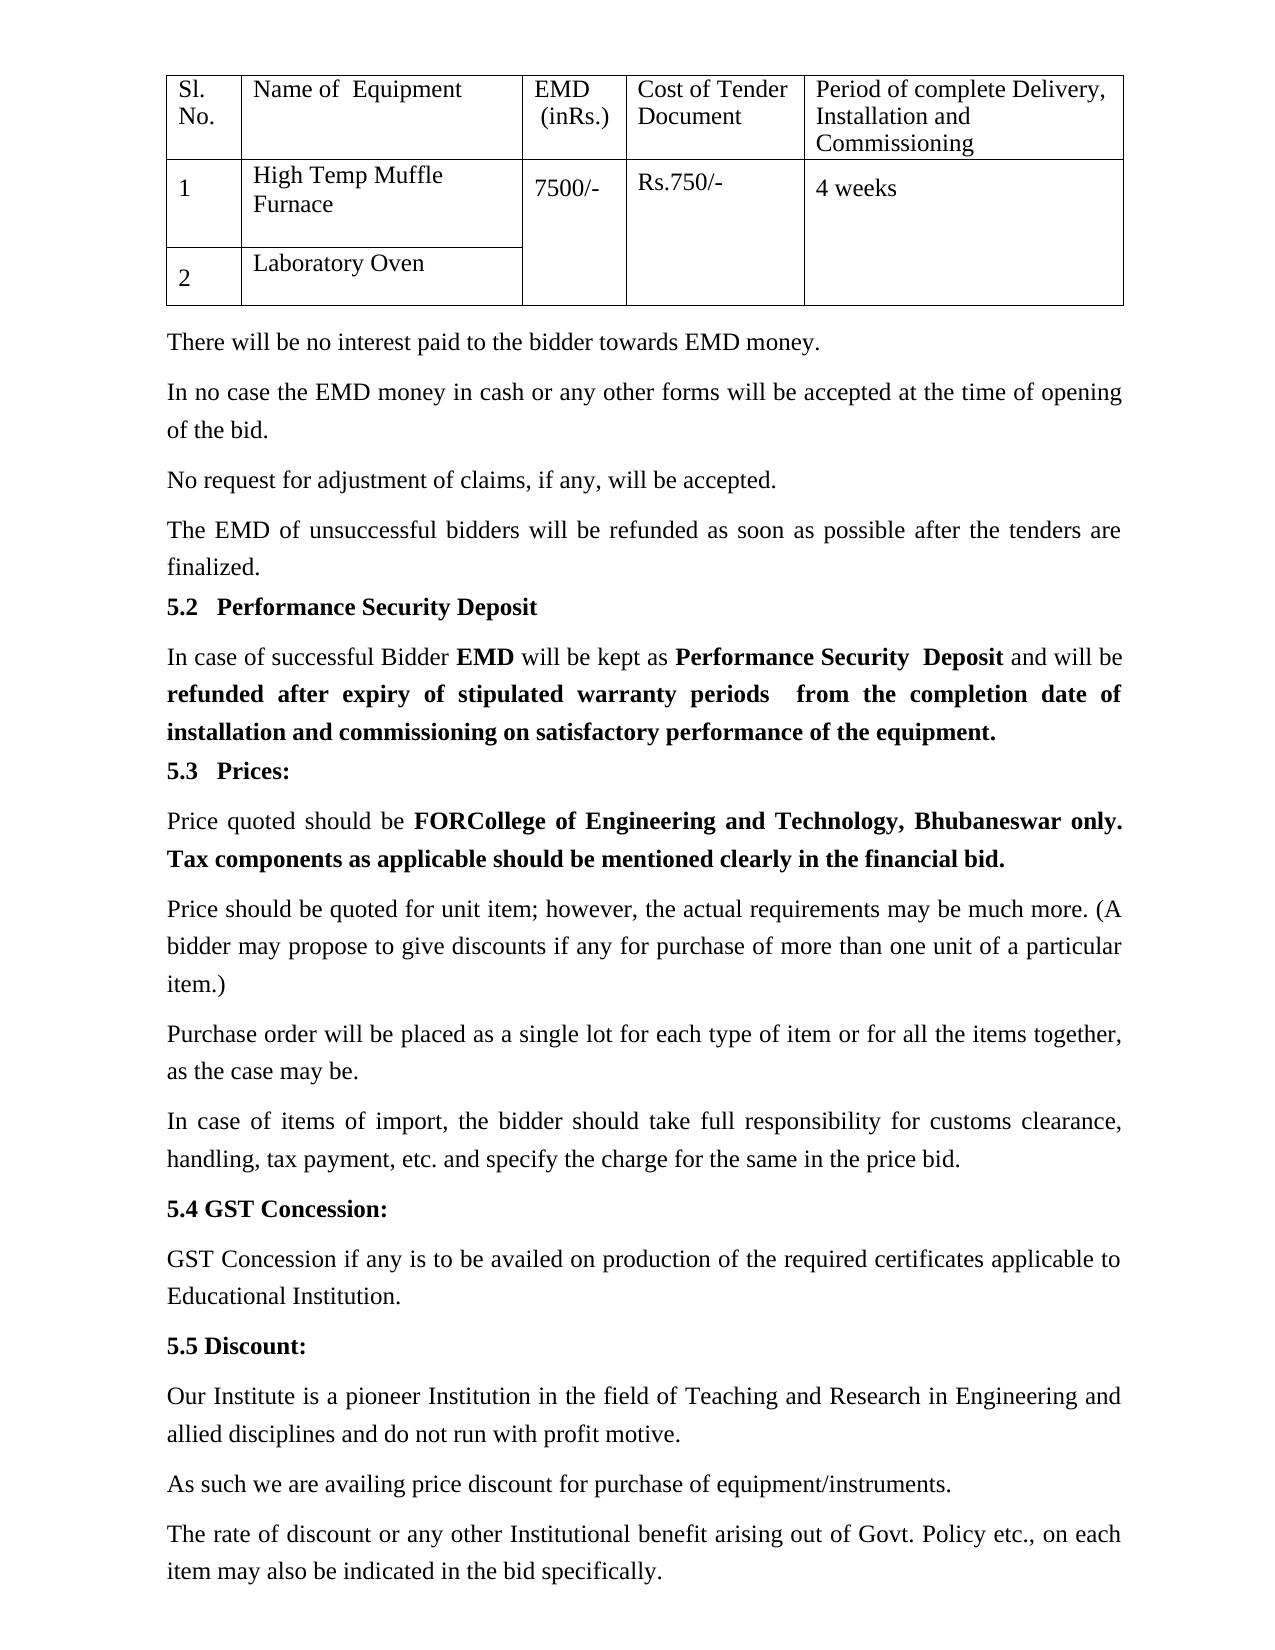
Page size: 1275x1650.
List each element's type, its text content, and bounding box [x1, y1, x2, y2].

text There will be no interest paid to the bidder towards EMD money. [167, 319, 1123, 356]
table_header EMD (inRs.) [523, 76, 626, 159]
table_cell Rs.750/- [627, 160, 804, 305]
text As such we are availing price discount for purchase of equipment/instruments. [167, 1460, 1123, 1498]
text No request for adjustment of claims, if any, will be accepted. [167, 456, 1123, 494]
table_cell 4 weeks [805, 160, 1123, 305]
text Purchase order will be placed as a single lot for each type of item or for all the items together, as the case may be. [167, 1010, 1123, 1085]
text Price quoted should be FORCollege of Engineering and Technology, Bhubaneswar only. Tax components as applicable should be mentioned clearly in the financial bid. [167, 798, 1123, 873]
text Price should be quoted for unit item; however, the actual requirements may be much more. (A bidder may propose to give discounts if any for purchase of more than one unit of a particular item.) [167, 885, 1123, 998]
table_header Name of Equipment [242, 76, 522, 159]
subtitle 5.2 Performance Security Deposit [167, 594, 1123, 621]
text In no case the EMD money in cash or any other forms will be accepted at the time of opening of the bid. [167, 369, 1123, 444]
table_cell 2 [167, 248, 241, 305]
table_header Sl. No. [167, 76, 241, 159]
table_header Period of complete Delivery, Installation and Commissioning [805, 76, 1123, 159]
text In case of items of import, the bidder should take full responsibility for customs clearance, handling, tax payment, etc. and specify the charge for the same in the price bid. [167, 1098, 1123, 1173]
list GST Concession: [167, 1185, 1123, 1223]
table_header Cost of Tender Document [627, 76, 804, 159]
text GST Concession if any is to be availed on production of the required certificates applicable to Educational Institution. [167, 1235, 1123, 1310]
table_cell High Temp Muffle Furnace [242, 160, 522, 247]
text The rate of discount or any other Institutional benefit arising out of Govt. Policy etc., on each item may also be indicated in the bid specifically. [167, 1510, 1123, 1585]
list Discount: [167, 1323, 1123, 1360]
table_cell 7500/- [523, 160, 626, 305]
table_cell Laboratory Oven [242, 248, 522, 305]
text In case of successful Bidder EMD will be kept as Performance Security Deposit and will be refunded after expiry of stipulated warranty periods from the completion date of installation and commissioning on satisfactory performance of the equipment. [167, 633, 1123, 746]
text The EMD of unsuccessful bidders will be refunded as soon as possible after the tenders are finalized. [167, 506, 1123, 581]
table_cell 1 [167, 160, 241, 247]
subtitle Prices: [167, 758, 1123, 785]
text Our Institute is a pioneer Institution in the field of Teaching and Research in Engineering and allied disciplines and do not run with profit motive. [167, 1373, 1123, 1448]
